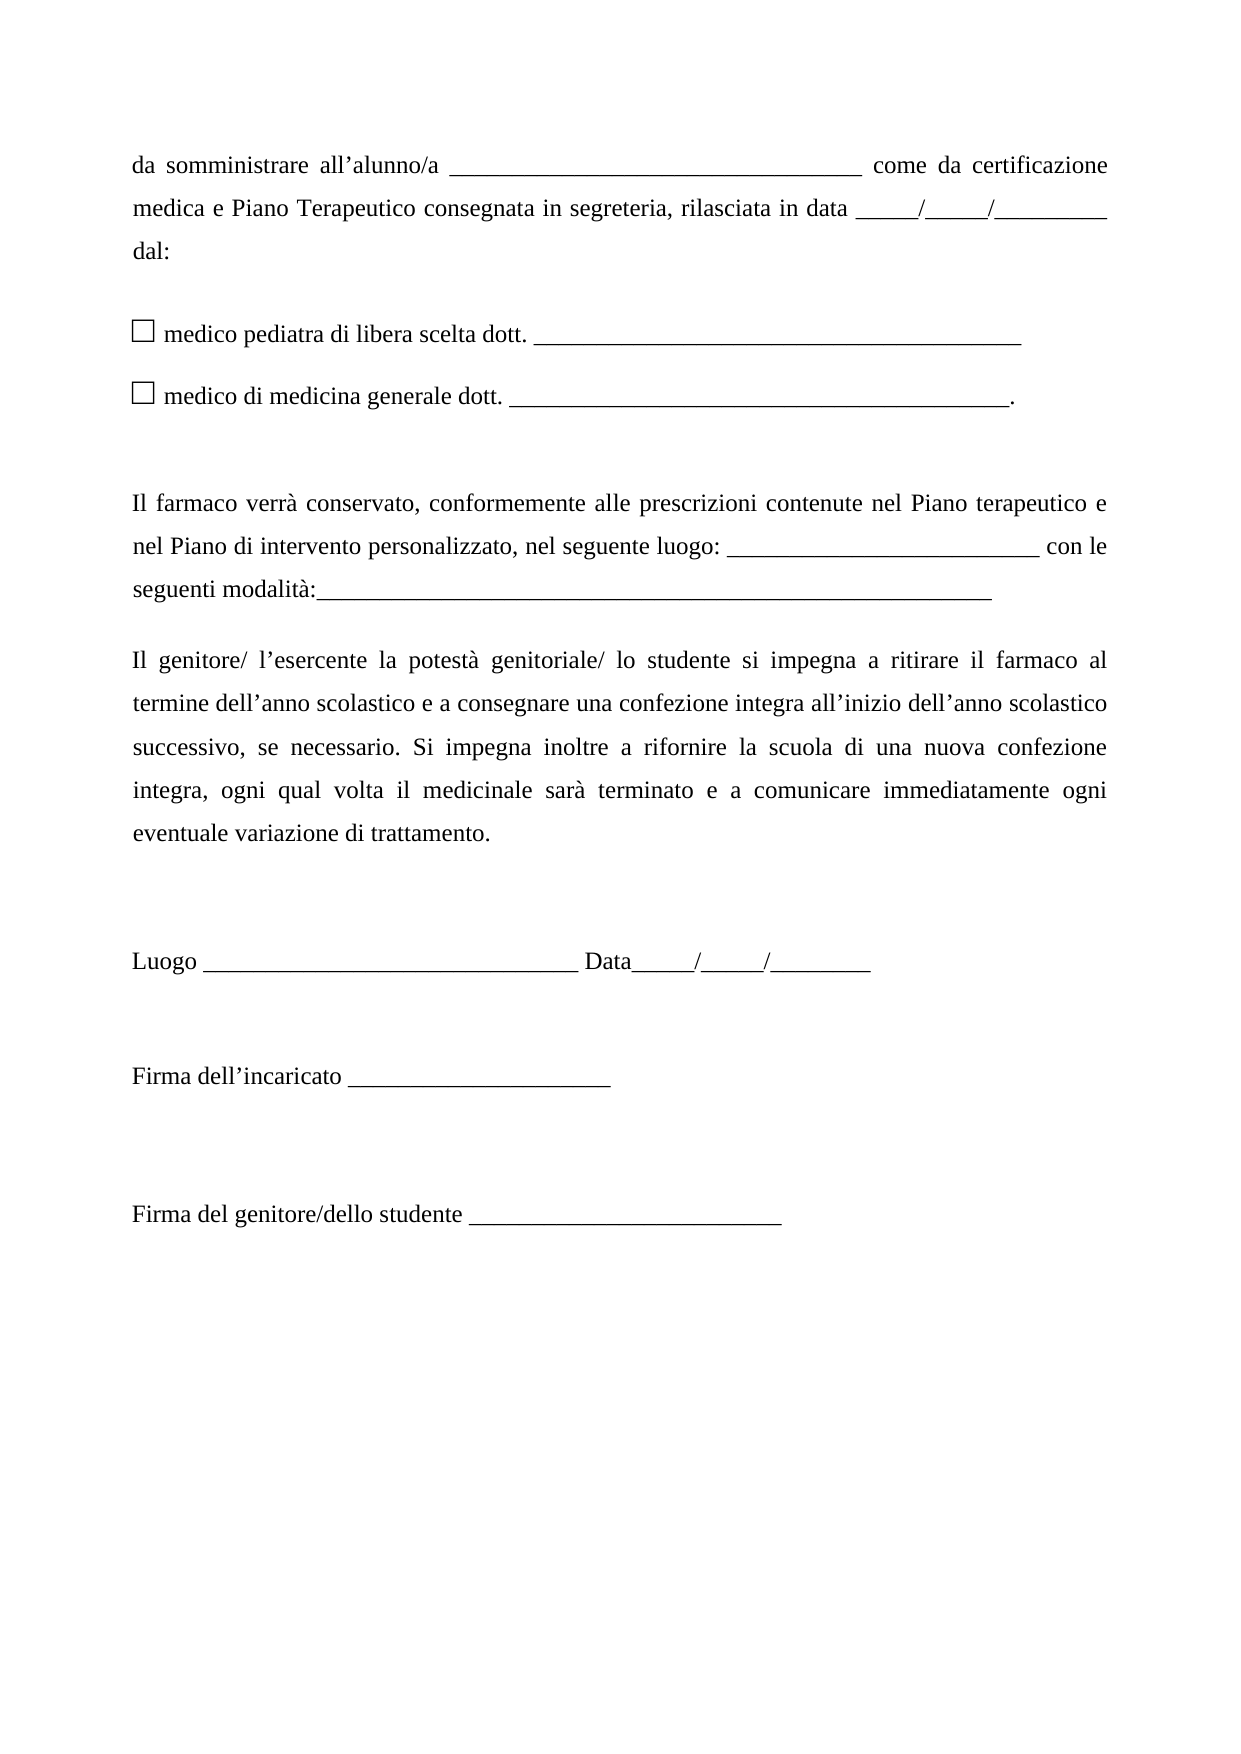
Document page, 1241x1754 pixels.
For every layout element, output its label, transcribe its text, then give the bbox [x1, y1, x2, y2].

text Luogo ______________________________ Data_____/_____/________ [132, 946, 1108, 975]
text □ medico pediatra di libera scelta dott. _______________________________________ [132, 307, 1046, 350]
text da somministrare all’alunno/a _________________________________ come da certificazione medica e Piano Terapeutico consegnata in segreteria, rilasciata in data _____/_____/_________ dal: [132, 150, 1108, 265]
text Firma del genitore/dello studente _________________________ [132, 1199, 1108, 1227]
text □ medico di medicina generale dott. ________________________________________. [132, 369, 1046, 412]
text Firma dell’incaricato _____________________ [132, 1061, 1108, 1090]
text Il genitore/ l’esercente la potestà genitoriale/ lo studente si impegna a ritirare il farmaco al termine dell’anno scolastico e a consegnare una confezione integra all’inizio dell’anno scolastico successivo, se necessario. Si impegna inoltre a rifornire la scuola di una nuova confezione integra, ogni qual volta il medicinale sarà terminato e a comunicare immediatamente ogni eventuale variazione di trattamento. [132, 645, 1108, 847]
text Il farmaco verrà conservato, conformemente alle prescrizioni contenute nel Piano terapeutico e nel Piano di intervento personalizzato, nel seguente luogo: _________________________ con le seguenti modalità:______________________________________________________ [132, 488, 1108, 603]
